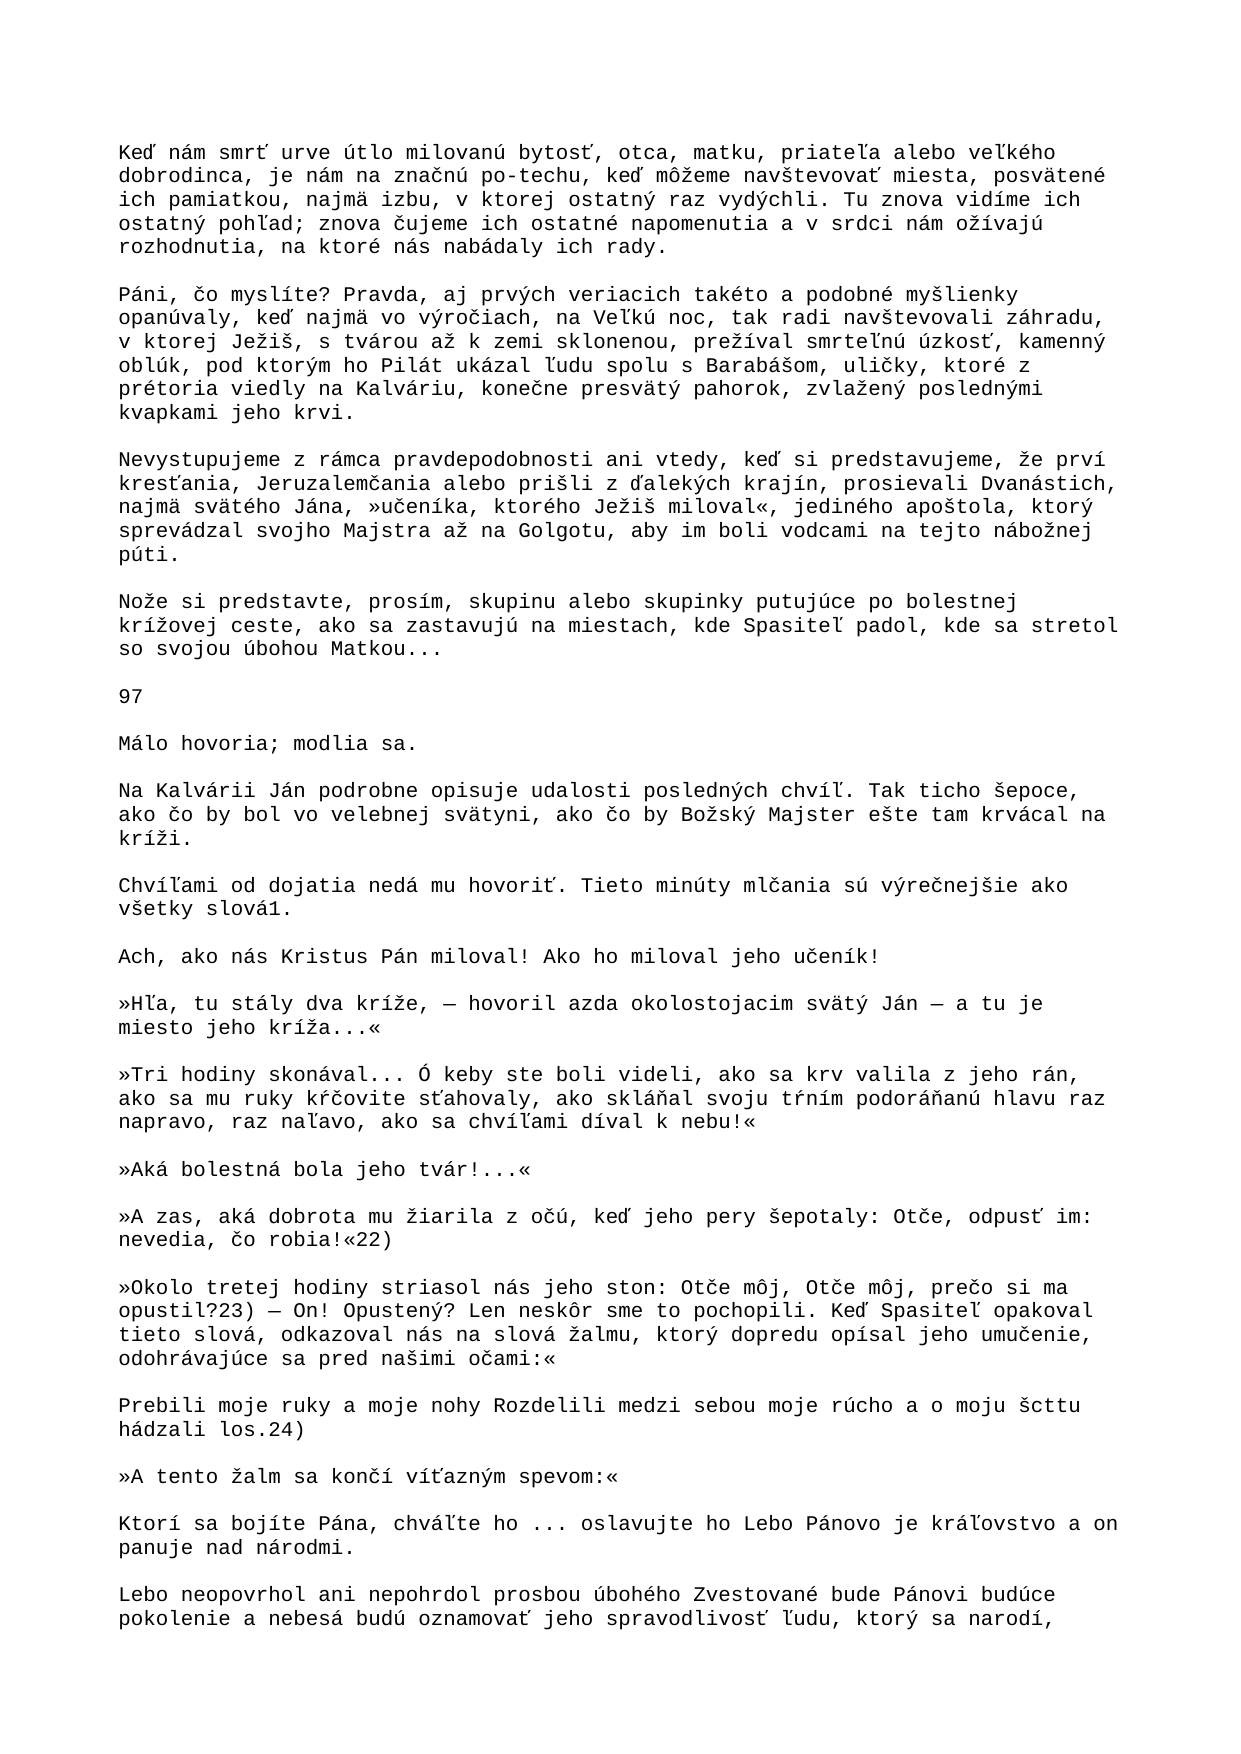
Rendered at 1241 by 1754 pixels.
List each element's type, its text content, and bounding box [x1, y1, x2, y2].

text Nevystupujeme z rámca pravdepodobnosti ani vtedy, keď si predstavujeme, že prví kresťania, Jeruzalemčania alebo prišli z ďalekých krajín, prosievali Dvanástich, najmä svätého Jána, »učeníka, ktorého Ježiš miloval«, jediného apoštola, ktorý sprevádzal svojho Majstra až na Golgotu, aby im boli vodcami na tejto nábožnej púti. [118, 449, 1122, 567]
text »Tri hodiny skonával... Ó keby ste boli videli, ako sa krv valila z jeho rán, ako sa mu ruky kŕčovite sťahovaly, ako skláňal svoju tŕním podoráňanú hlavu raz napravo, raz naľavo, ako sa chvíľami díval k nebu!« [118, 1064, 1122, 1135]
text »Okolo tretej hodiny striasol nás jeho ston: Otče môj, Otče môj, prečo si ma opustil?23) — On! Opustený? Len neskôr sme to pochopili. Keď Spasiteľ opakoval tieto slová, odkazoval nás na slová žalmu, ktorý dopredu opísal jeho umučenie, odohrávajúce sa pred našimi očami:« [118, 1277, 1122, 1371]
text Keď nám smrť urve útlo milovanú bytosť, otca, matku, priateľa alebo veľkého dobrodinca, je nám na značnú po-techu, keď môžeme navštevovať miesta, posvätené ich pamiatkou, najmä izbu, v ktorej ostatný raz vydýchli. Tu znova vidíme ich ostatný pohľad; znova čujeme ich ostatné napomenutia a v srdci nám ožívajú rozhodnutia, na ktoré nás nabádaly ich rady. [118, 142, 1122, 260]
text Na Kalvárii Ján podrobne opisuje udalosti posledných chvíľ. Tak ticho šepoce, ako čo by bol vo velebnej svätyni, ako čo by Božský Majster ešte tam krvácal na kríži. [118, 780, 1122, 851]
text Prebili moje ruky a moje nohy Rozdelili medzi sebou moje rúcho a o moju šcttu hádzali los.24) [118, 1395, 1122, 1442]
text Nože si predstavte, prosím, skupinu alebo skupinky putujúce po bolestnej krížovej ceste, ako sa zastavujú na miestach, kde Spasiteľ padol, kde sa stretol so svojou úbohou Matkou... [118, 591, 1122, 662]
text Ach, ako nás Kristus Pán miloval! Ako ho miloval jeho učeník! [118, 946, 1122, 969]
text 97 [118, 686, 1122, 709]
text Ktorí sa bojíte Pána, chváľte ho ... oslavujte ho Lebo Pánovo je kráľovstvo a on panuje nad národmi. [118, 1513, 1122, 1561]
text »A zas, aká dobrota mu žiarila z očú, keď jeho pery šepotaly: Otče, odpusť im: nevedia, čo robia!«22) [118, 1206, 1122, 1253]
text »Hľa, tu stály dva kríže, — hovoril azda okolostojacim svätý Ján — a tu je miesto jeho kríža...« [118, 993, 1122, 1040]
text Málo hovoria; modlia sa. [118, 733, 1122, 757]
text Chvíľami od dojatia nedá mu hovoriť. Tieto minúty mlčania sú výrečnejšie ako všetky slová1. [118, 875, 1122, 922]
text »Aká bolestná bola jeho tvár!...« [118, 1158, 1122, 1182]
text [118, 1584, 1122, 1631]
text Páni, čo myslíte? Pravda, aj prvých veriacich takéto a podobné myšlienky opanúvaly, keď najmä vo výročiach, na Veľkú noc, tak radi navštevovali záhradu, v ktorej Ježiš, s tvárou až k zemi sklonenou, prežíval smrteľnú úzkosť, kamenný oblúk, pod ktorým ho Pilát ukázal ľudu spolu s Barabášom, uličky, ktoré z prétoria viedly na Kalváriu, konečne presvätý pahorok, zvlažený poslednými kvapkami jeho krvi. [118, 284, 1122, 426]
text »A tento žalm sa končí víťazným spevom:« [118, 1466, 1122, 1489]
